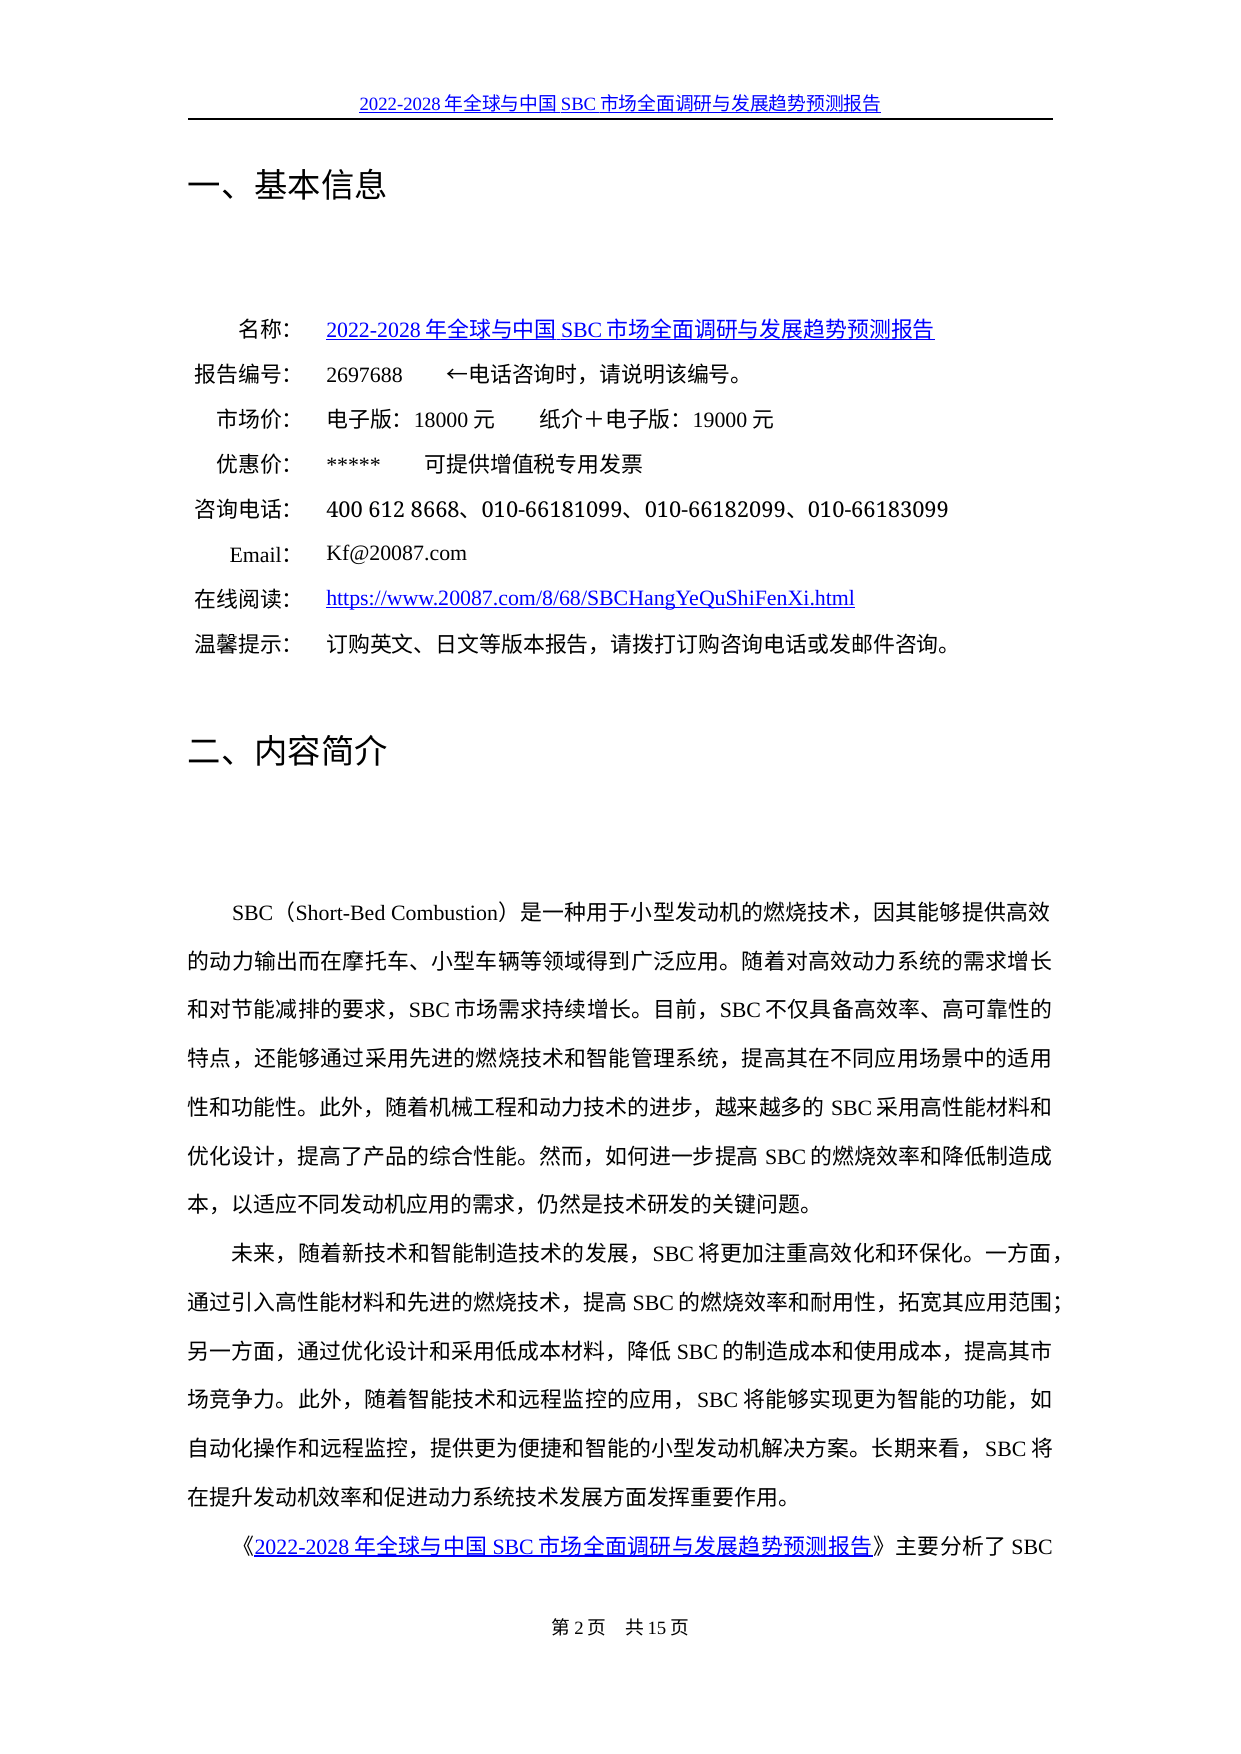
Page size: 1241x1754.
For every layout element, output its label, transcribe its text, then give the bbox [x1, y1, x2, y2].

table_cell Kf@20087.com [315, 537, 1073, 582]
table_header 2022-2028年全球与中国SBC市场全面调研与发展趋势预测报告 [315, 312, 1073, 357]
title 二、内容简介 [187, 717, 1053, 782]
table_cell 订购英文、日文等版本报告，请拨打订购咨询电话或发邮件咨询。 [315, 627, 1073, 672]
table_cell 2697688 ←电话咨询时，请说明该编号。 [315, 357, 1073, 402]
table_cell Email： [167, 537, 315, 582]
table_cell 电子版：18000 元 纸介＋电子版：19000 元 [315, 402, 1073, 447]
table_cell 咨询电话： [167, 492, 315, 537]
table_cell [315, 582, 1073, 627]
table_cell 在线阅读： [167, 582, 315, 627]
table_cell 400 612 8668、010-66181099、010-66182099、010-66183099 [315, 492, 1073, 537]
table_cell 温馨提示： [167, 627, 315, 672]
table_header 名称： [167, 312, 315, 357]
table_cell 市场价： [167, 402, 315, 447]
table_cell ***** 可提供增值税专用发票 [315, 447, 1073, 492]
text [187, 894, 1053, 1561]
table_cell 报告编号： [167, 357, 315, 402]
title 一、基本信息 [187, 150, 1053, 215]
table_cell 优惠价： [167, 447, 315, 492]
